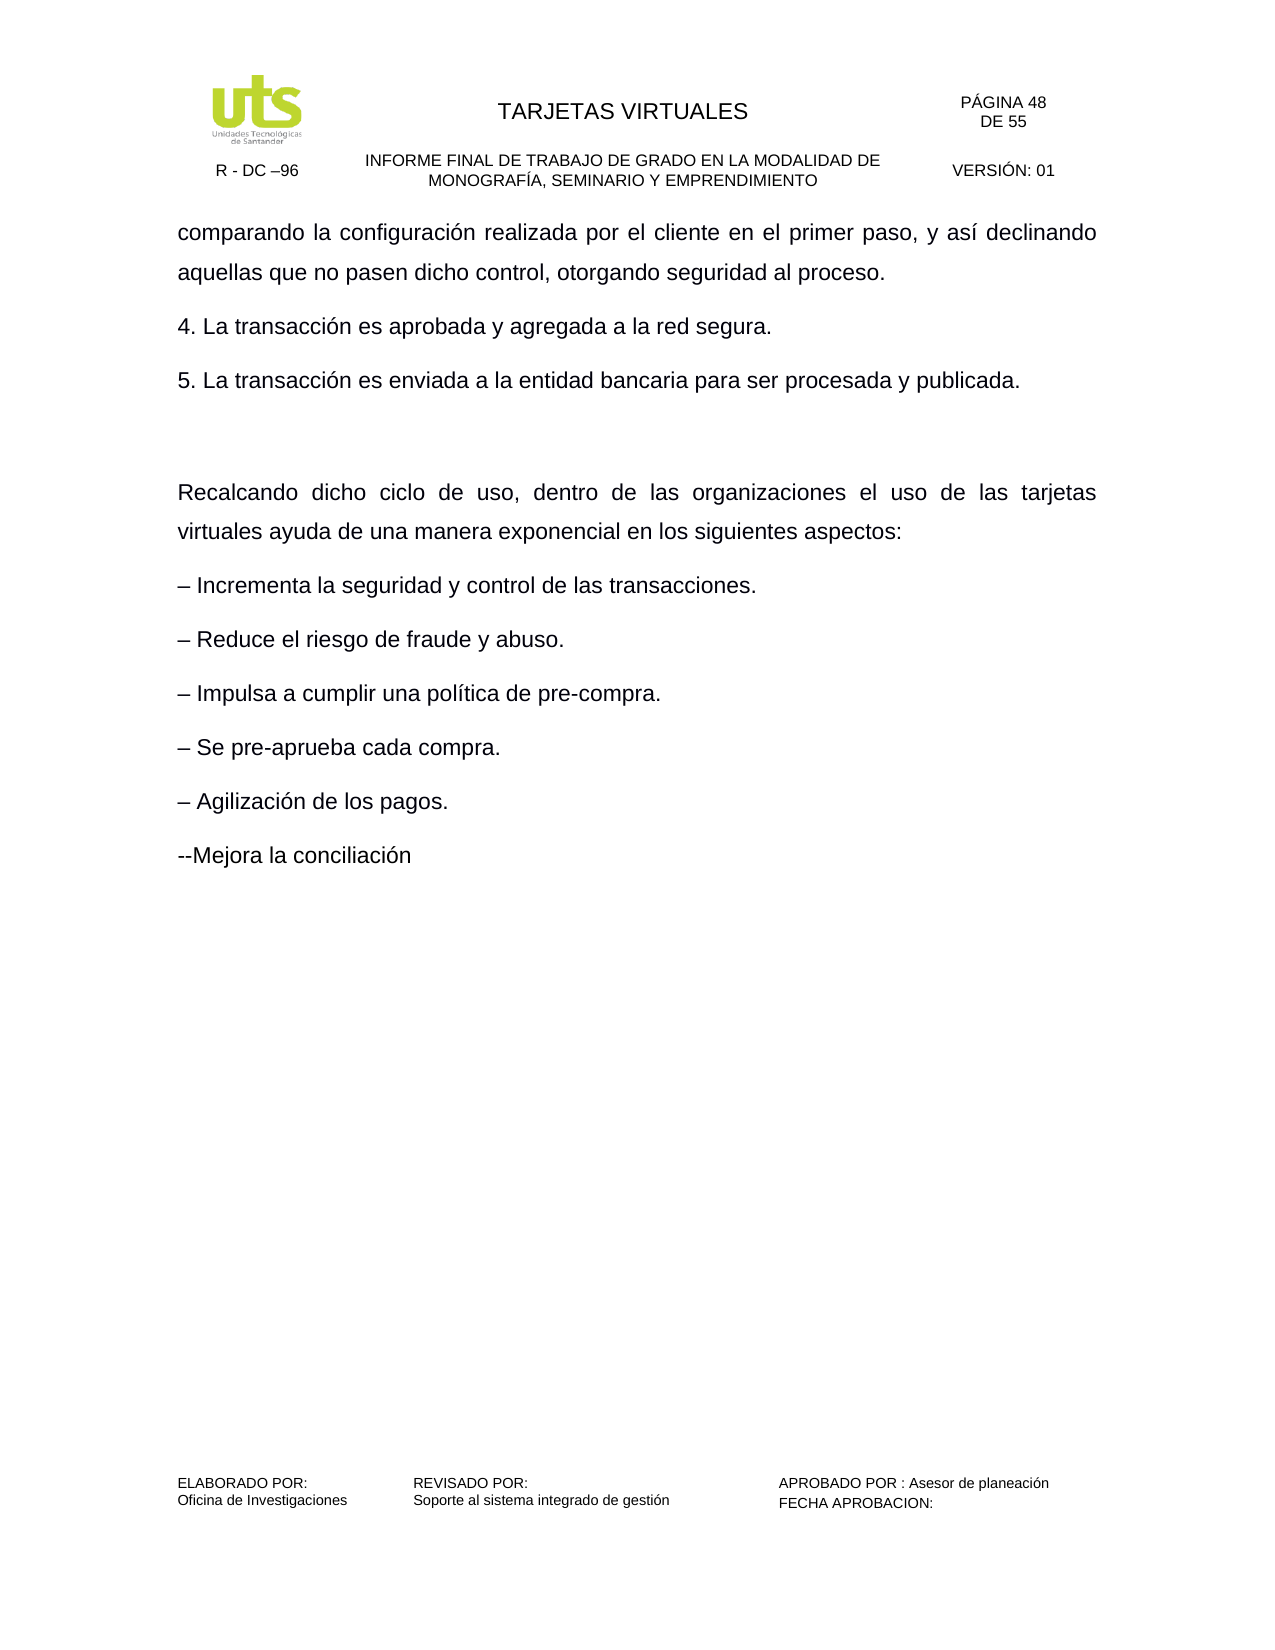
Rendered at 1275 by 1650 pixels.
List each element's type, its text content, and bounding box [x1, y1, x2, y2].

text 5. La transacción es enviada a la entidad bancaria para ser procesada y publicada. [177, 367, 1098, 393]
text – Reduce el riesgo de fraude y abuso. [177, 626, 1098, 652]
text – Se pre-aprueba cada compra. [177, 734, 1098, 761]
text – Incrementa la seguridad y control de las transacciones. [177, 572, 1098, 598]
text – Agilización de los pagos. [177, 788, 1098, 814]
text 4. La transacción es aprobada y agregada a la red segura. [177, 313, 1098, 339]
text Recalcando dicho ciclo de uso, dentro de las organizaciones el uso de las tarjetas virtuales ayuda de una manera exponencial en los siguientes aspectos: [177, 478, 1098, 544]
text --Mejora la conciliación [177, 842, 1098, 869]
text – Impulsa a cumplir una política de pre-compra. [177, 680, 1098, 706]
picture [212, 75, 302, 144]
